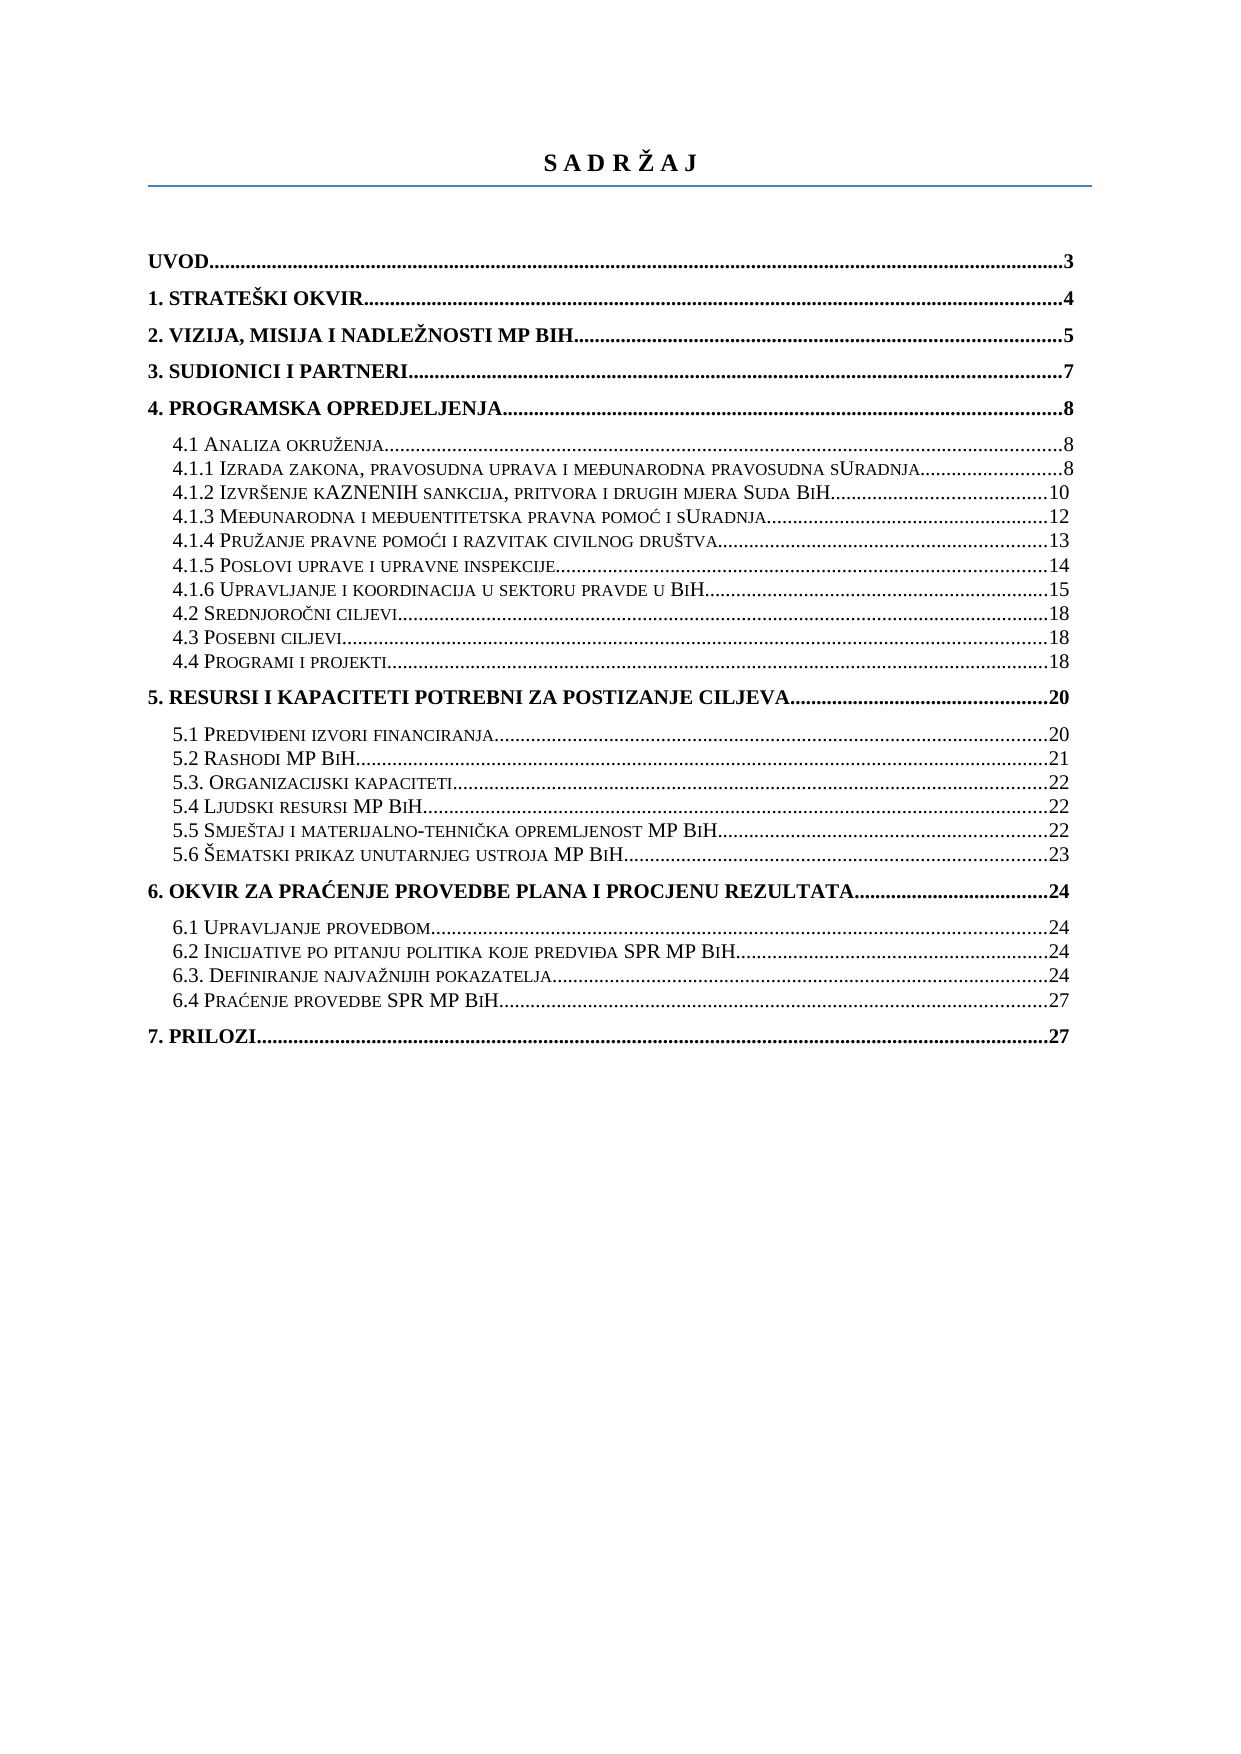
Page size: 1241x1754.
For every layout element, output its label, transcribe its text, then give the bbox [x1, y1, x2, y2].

text 4.2 Srednjoročni ciljevi 18 [172, 601, 1092, 625]
text 4.1.5 Poslovi uprave i upravne inspekcije 14 [172, 552, 1092, 577]
text 4.1.3 Međunarodna i međuentitetska pravna pomoć i sUradnja 12 [172, 504, 1092, 528]
text 6.4 Praćenje provedbe SPR MP BiH 27 [172, 987, 1092, 1012]
text 7. PRILOZI 27 [148, 1024, 1092, 1048]
text 4.1.1 Izrada zakona, pravosudna uprava i međunarodna pravosudna sUradnja 8 [172, 456, 1092, 480]
text 5. RESURSI I KAPACITETI POTREBNI ZA POSTIZANJE CILJEVA 20 [148, 685, 1092, 709]
text 4.4 Programi i projekti 18 [172, 649, 1092, 673]
text 4.1.4 Pružanje pravne pomoći i razvitak civilnog društva 13 [172, 528, 1092, 552]
text 4. PROGRAMSKA OPREDJELJENJA 8 [148, 396, 1092, 420]
text 5.1 Predviđeni izvori financiranja 20 [172, 722, 1092, 746]
text 5.3. Organizacijski kapaciteti 22 [172, 770, 1092, 794]
text 1. STRATEŠKI OKVIR 4 [148, 286, 1092, 310]
text 5.6 Šematski prikaz unutarnjeg ustroja MP BiH 23 [172, 842, 1092, 866]
text 6. OKVIR ZA PRAĆENJE PROVedbe PLANA I PROCJENU REZULTATA 24 [148, 879, 1092, 903]
title S A D R Ž A J [148, 148, 1092, 185]
text 4.1.2 Izvršenje kAZNENIH sankcija, pritvora i drugih mjera Suda BiH 10 [172, 480, 1092, 504]
text 6.3. Definiranje najvažnijih pokazatelja 24 [172, 963, 1092, 987]
text 5.5 Smještaj i materijalno-tehnička opremljenost MP BiH 22 [172, 818, 1092, 842]
text 6.1 Upravljanje provedbom 24 [172, 915, 1092, 939]
text 5.4 Ljudski resursi MP BiH 22 [172, 794, 1092, 818]
text 5.2 Rashodi MP BiH 21 [172, 746, 1092, 770]
text 6.2 Inicijative po pitanju politika koje predviđa SPR MP BiH 24 [172, 939, 1092, 963]
text 4.3 Posebni ciljevi 18 [172, 625, 1092, 649]
text 2. VIZIJA, MISIJA I NADLEŽNOSTI MP BIH 5 [148, 322, 1092, 347]
text 4.1.6 Upravljanje i koordinacija u sektoru pravde u BiH 15 [172, 577, 1092, 601]
text 4.1 Analiza okruženja 8 [172, 432, 1092, 456]
text UVOD 3 [148, 249, 1092, 273]
text 3. SUDIONICI I PARTNERI 7 [148, 359, 1092, 383]
